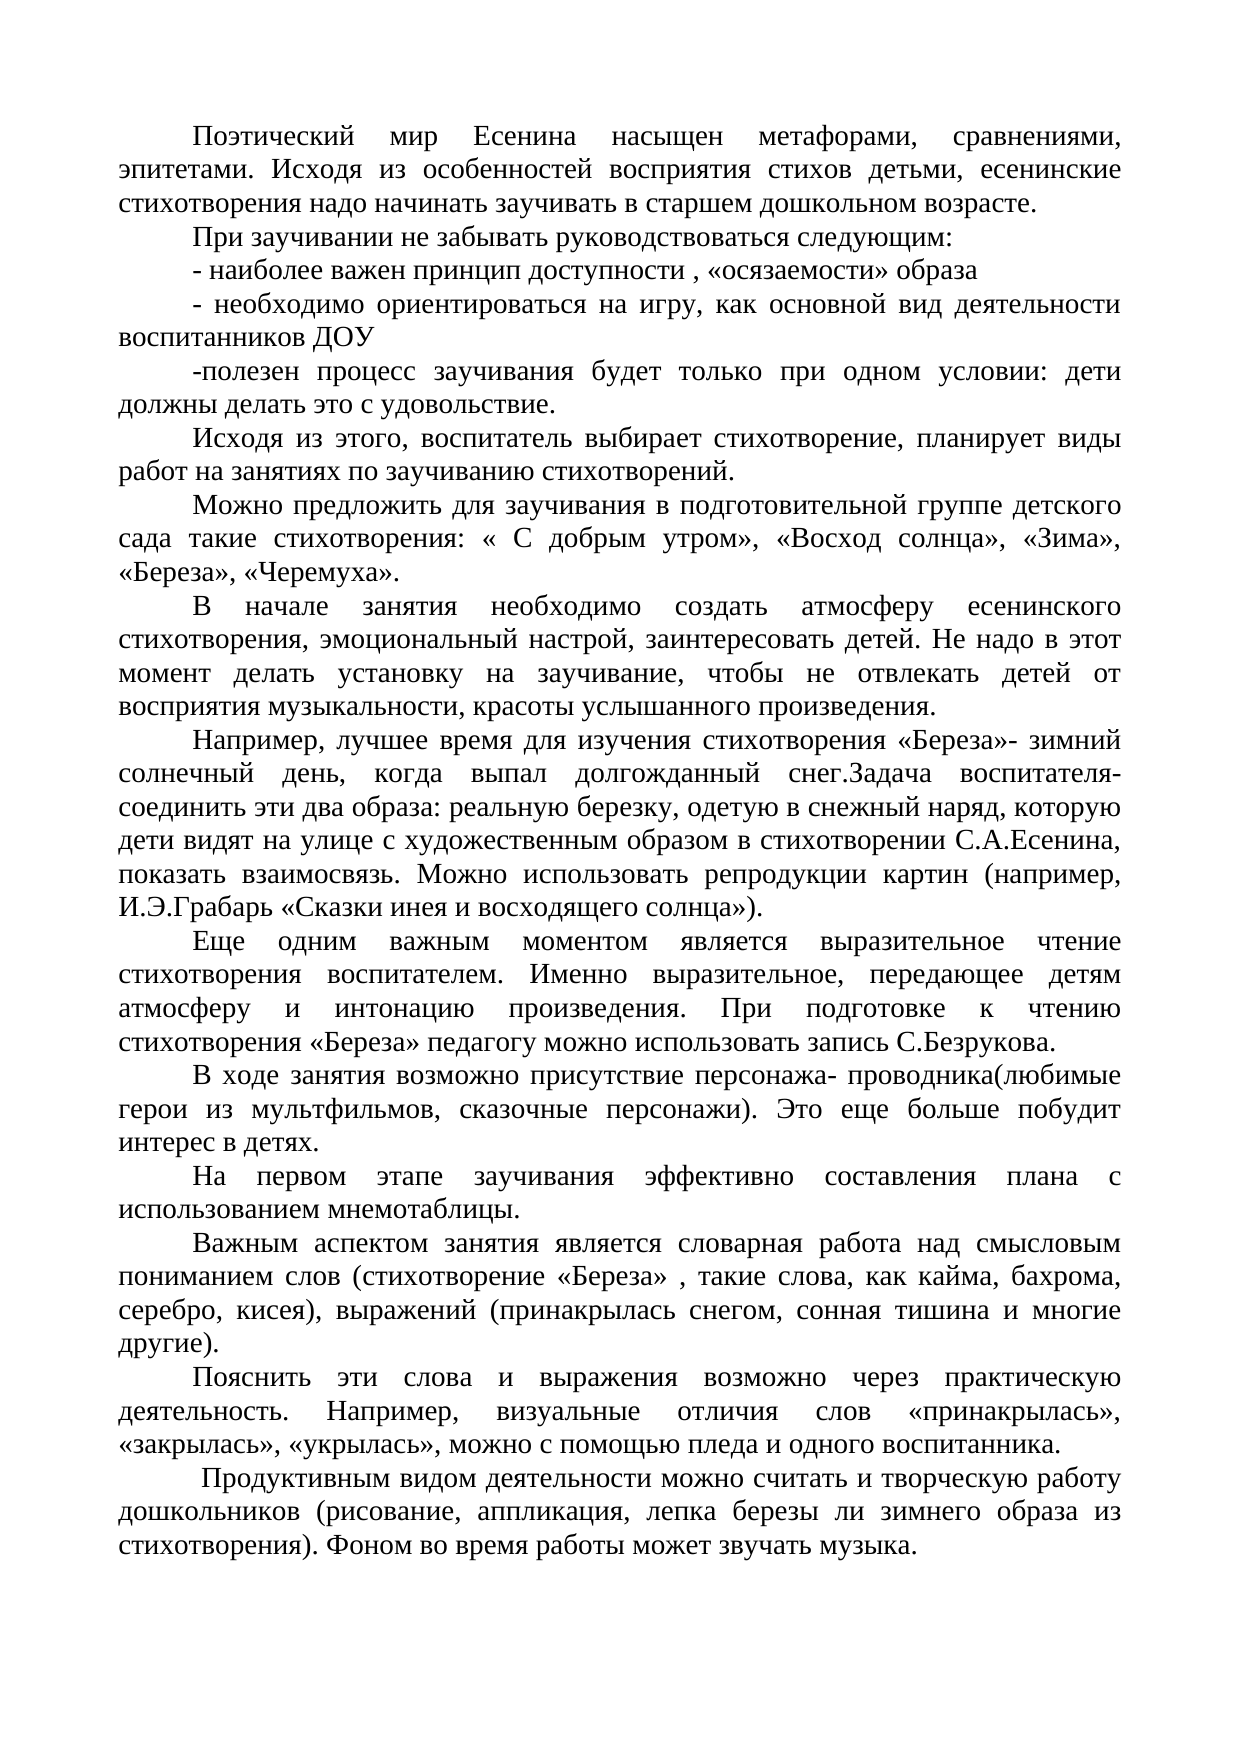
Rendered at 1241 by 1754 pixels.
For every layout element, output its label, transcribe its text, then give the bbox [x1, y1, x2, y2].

text Можно предложить для заучивания в подготовительной группе детского сада такие стихотворения: « С добрым утром», «Восход солнца», «Зима», «Береза», «Черемуха». [118, 487, 1122, 588]
text Еще одним важным моментом является выразительное чтение стихотворения воспитателем. Именно выразительное, передающее детям атмосферу и интонацию произведения. При подготовке к чтению стихотворения «Береза» педагогу можно использовать запись С.Безрукова. [118, 923, 1122, 1057]
text На первом этапе заучивания эффективно составления плана с использованием мнемотаблицы. [118, 1158, 1122, 1225]
text Продуктивным видом деятельности можно считать и творческую работу дошкольников (рисование, аппликация, лепка березы ли зимнего образа из стихотворения). Фоном во время работы может звучать музыка. [118, 1460, 1122, 1560]
text Исходя из этого, воспитатель выбирает стихотворение, планирует виды работ на занятиях по заучиванию стихотворений. [118, 420, 1122, 487]
text Поэтический мир Есенина насыщен метафорами, сравнениями, эпитетами. Исходя из особенностей восприятия стихов детьми, есенинские стихотворения надо начинать заучивать в старшем дошкольном возрасте. [118, 118, 1122, 219]
text В ходе занятия возможно присутствие персонажа- проводника(любимые герои из мультфильмов, сказочные персонажи). Это еще больше побудит интерес в детях. [118, 1057, 1122, 1158]
text Важным аспектом занятия является словарная работа над смысловым пониманием слов (стихотворение «Береза» , такие слова, как кайма, бахрома, серебро, кисея), выражений (принакрылась снегом, сонная тишина и многие другие). [118, 1225, 1122, 1359]
text В начале занятия необходимо создать атмосферу есенинского стихотворения, эмоциональный настрой, заинтересовать детей. Не надо в этот момент делать установку на заучивание, чтобы не отвлекать детей от восприятия музыкальности, красоты услышанного произведения. [118, 588, 1122, 722]
text Например, лучшее время для изучения стихотворения «Береза»- зимний солнечный день, когда выпал долгожданный снег.Задача воспитателя- соединить эти два образа: реальную березку, одетую в снежный наряд, которую дети видят на улице с художественным образом в стихотворении С.А.Есенина, показать взаимосвязь. Можно использовать репродукции картин (например, И.Э.Грабарь «Сказки инея и восходящего солнца»). [118, 722, 1122, 923]
text Пояснить эти слова и выражения возможно через практическую деятельность. Например, визуальные отличия слов «принакрылась», «закрылась», «укрылась», можно с помощью пледа и одного воспитанника. [118, 1359, 1122, 1460]
text -полезен процесс заучивания будет только при одном условии: дети должны делать это с удовольствие. [118, 353, 1122, 420]
text При заучивании не забывать руководствоваться следующим: [118, 219, 1122, 252]
text - наиболее важен принцип доступности , «осязаемости» образа [118, 252, 1122, 286]
text - необходимо ориентироваться на игру, как основной вид деятельности воспитанников ДОУ [118, 286, 1122, 353]
